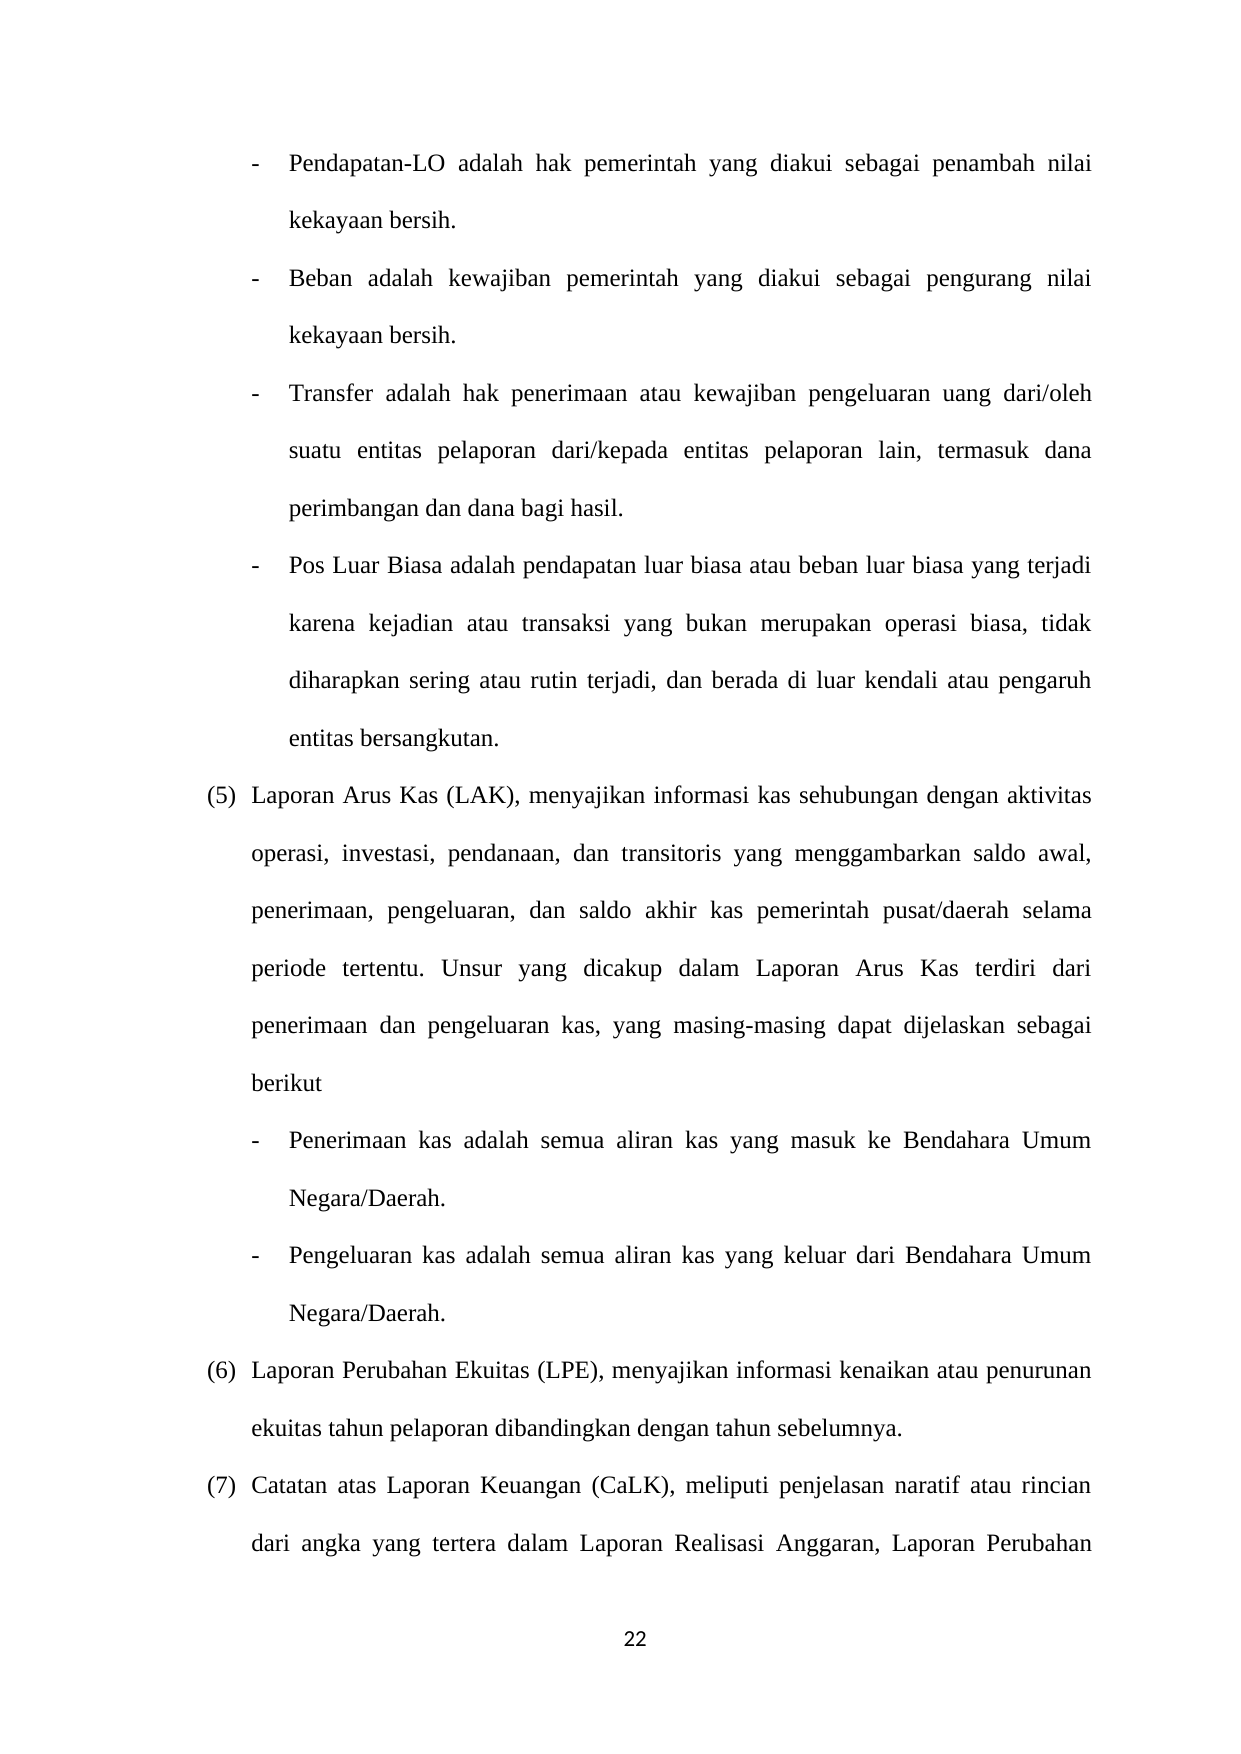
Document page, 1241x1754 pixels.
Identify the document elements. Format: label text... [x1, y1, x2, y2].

list Beban adalah kewajiban pemerintah yang diakui sebagai pengurang nilai kekayaan bersih. [251, 263, 1092, 349]
list Pendapatan-LO adalah hak pemerintah yang diakui sebagai penambah nilai kekayaan bersih. [251, 148, 1092, 234]
list Pos Luar Biasa adalah pendapatan luar biasa atau beban luar biasa yang terjadi karena kejadian atau transaksi yang bukan merupakan operasi biasa, tidak diharapkan sering atau rutin terjadi, dan berada di luar kendali atau pengaruh entitas bersangkutan. [251, 550, 1092, 751]
list Transfer adalah hak penerimaan atau kewajiban pengeluaran uang dari/oleh suatu entitas pelaporan dari/kepada entitas pelaporan lain, termasuk dana perimbangan dan dana bagi hasil. [251, 378, 1092, 521]
list Laporan Arus Kas (LAK), menyajikan informasi kas sehubungan dengan aktivitas operasi, investasi, pendanaan, dan transitoris yang menggambarkan saldo awal, penerimaan, pengeluaran, dan saldo akhir kas pemerintah pusat/daerah selama periode tertentu. Unsur yang dicakup dalam Laporan Arus Kas terdiri dari penerimaan dan pengeluaran kas, yang masing-masing dapat dijelaskan sebagai berikut [207, 780, 1092, 1096]
list Pengeluaran kas adalah semua aliran kas yang keluar dari Bendahara Umum Negara/Daerah. [251, 1240, 1092, 1326]
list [207, 1470, 1092, 1556]
list Laporan Perubahan Ekuitas (LPE), menyajikan informasi kenaikan atau penurunan ekuitas tahun pelaporan dibandingkan dengan tahun sebelumnya. [207, 1355, 1092, 1441]
list Penerimaan kas adalah semua aliran kas yang masuk ke Bendahara Umum Negara/Daerah. [251, 1125, 1092, 1211]
